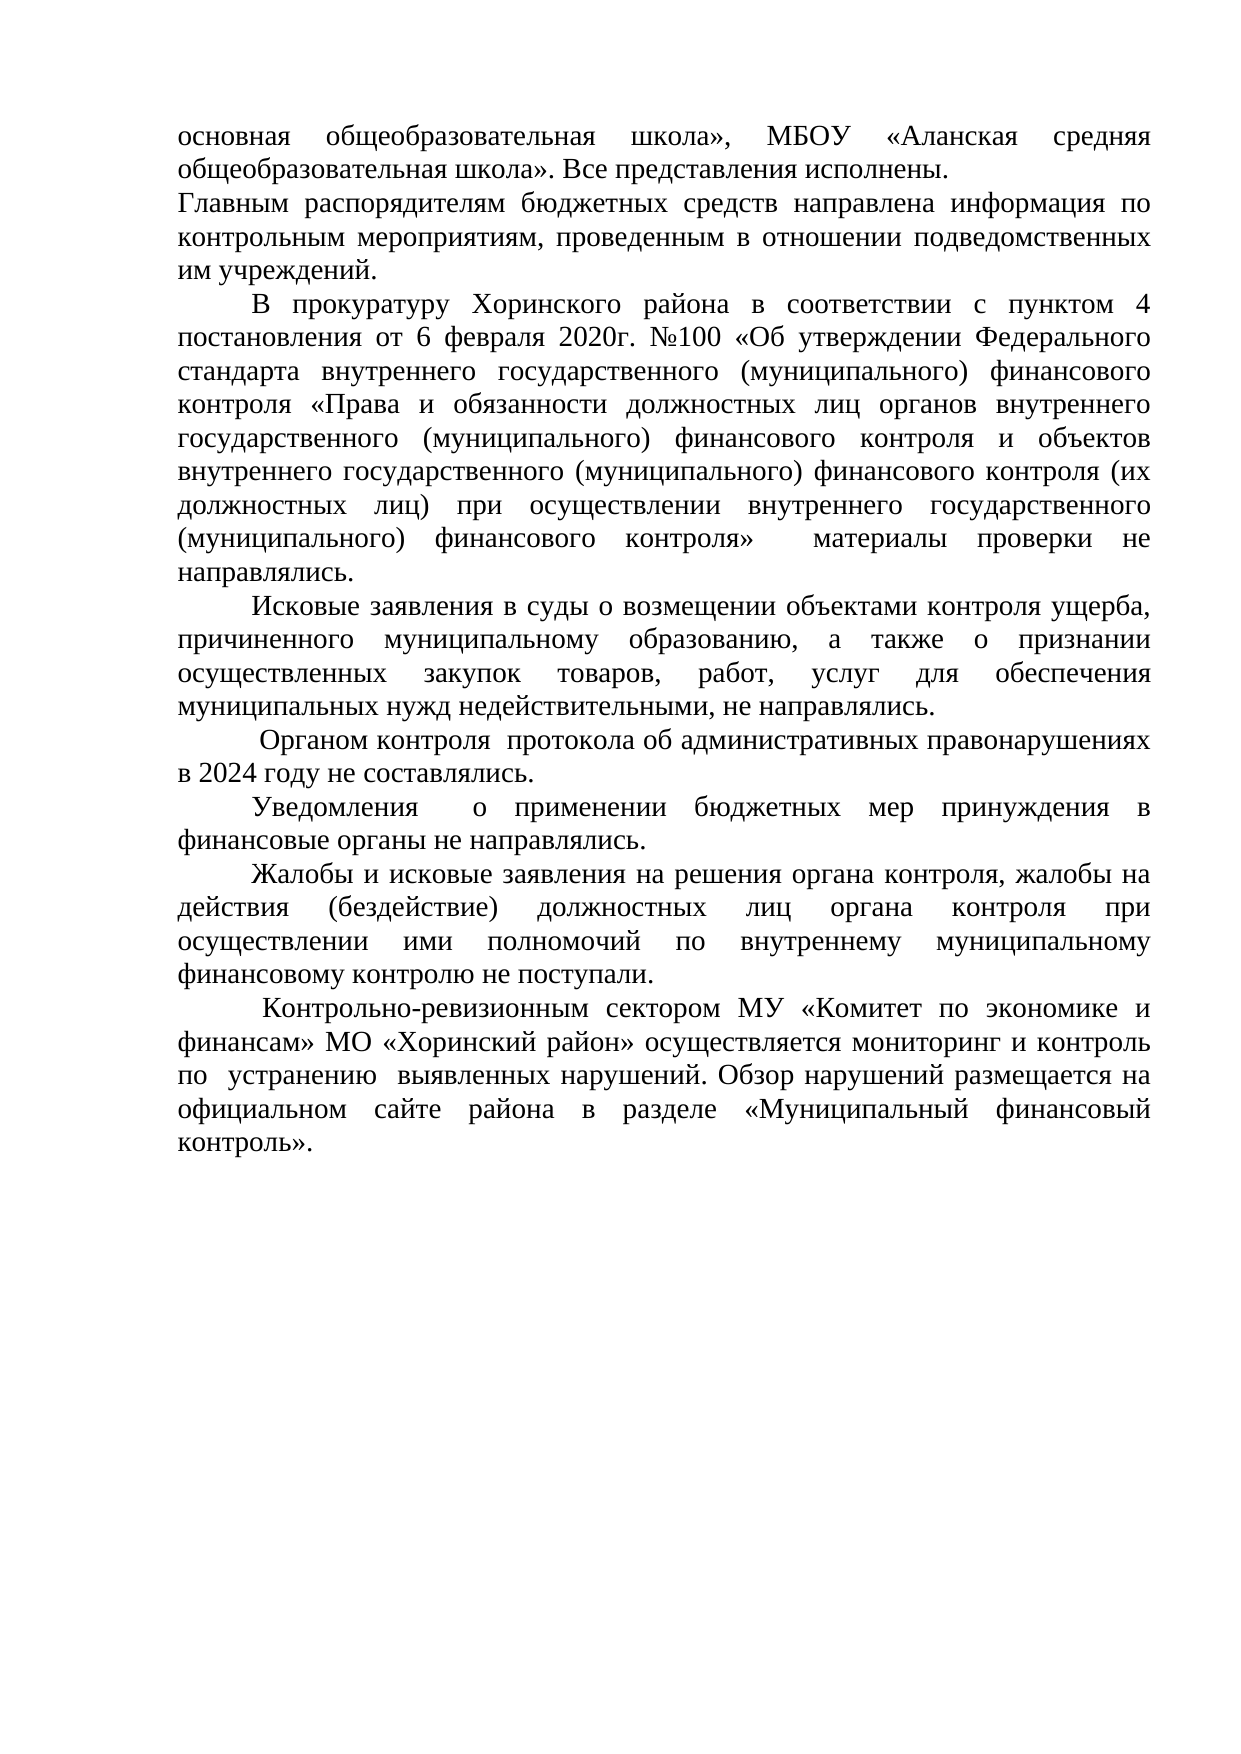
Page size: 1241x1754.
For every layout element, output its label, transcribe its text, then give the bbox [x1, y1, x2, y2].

text В прокуратуру Хоринского района в соответствии с пунктом 4 постановления от 6 февраля 2020г. №100 «Об утверждении Федерального стандарта внутреннего государственного (муниципального) финансового контроля «Права и обязанности должностных лиц органов внутреннего государственного (муниципального) финансового контроля и объектов внутреннего государственного (муниципального) финансового контроля (их должностных лиц) при осуществлении внутреннего государственного (муниципального) финансового контроля» материалы проверки не направлялись. [177, 286, 1152, 588]
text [177, 118, 1152, 185]
text Уведомления о применении бюджетных мер принуждения в финансовые органы не направлялись. [177, 789, 1152, 856]
text Жалобы и исковые заявления на решения органа контроля, жалобы на действия (бездействие) должностных лиц органа контроля при осуществлении ими полномочий по внутреннему муниципальному финансовому контролю не поступали. [177, 856, 1152, 990]
text Главным распорядителям бюджетных средств направлена информация по контрольным мероприятиям, проведенным в отношении подведомственных им учреждений. [177, 185, 1152, 286]
text Органом контроля протокола об административных правонарушениях в 2024 году не составлялись. [177, 722, 1152, 789]
text Контрольно-ревизионным сектором МУ «Комитет по экономике и финансам» МО «Хоринский район» осуществляется мониторинг и контроль по устранению выявленных нарушений. Обзор нарушений размещается на официальном сайте района в разделе «Муниципальный финансовый контроль». [177, 990, 1152, 1158]
text Исковые заявления в суды о возмещении объектами контроля ущерба, причиненного муниципальному образованию, а также о признании осуществленных закупок товаров, работ, услуг для обеспечения муниципальных нужд недействительными, не направлялись. [177, 588, 1152, 722]
